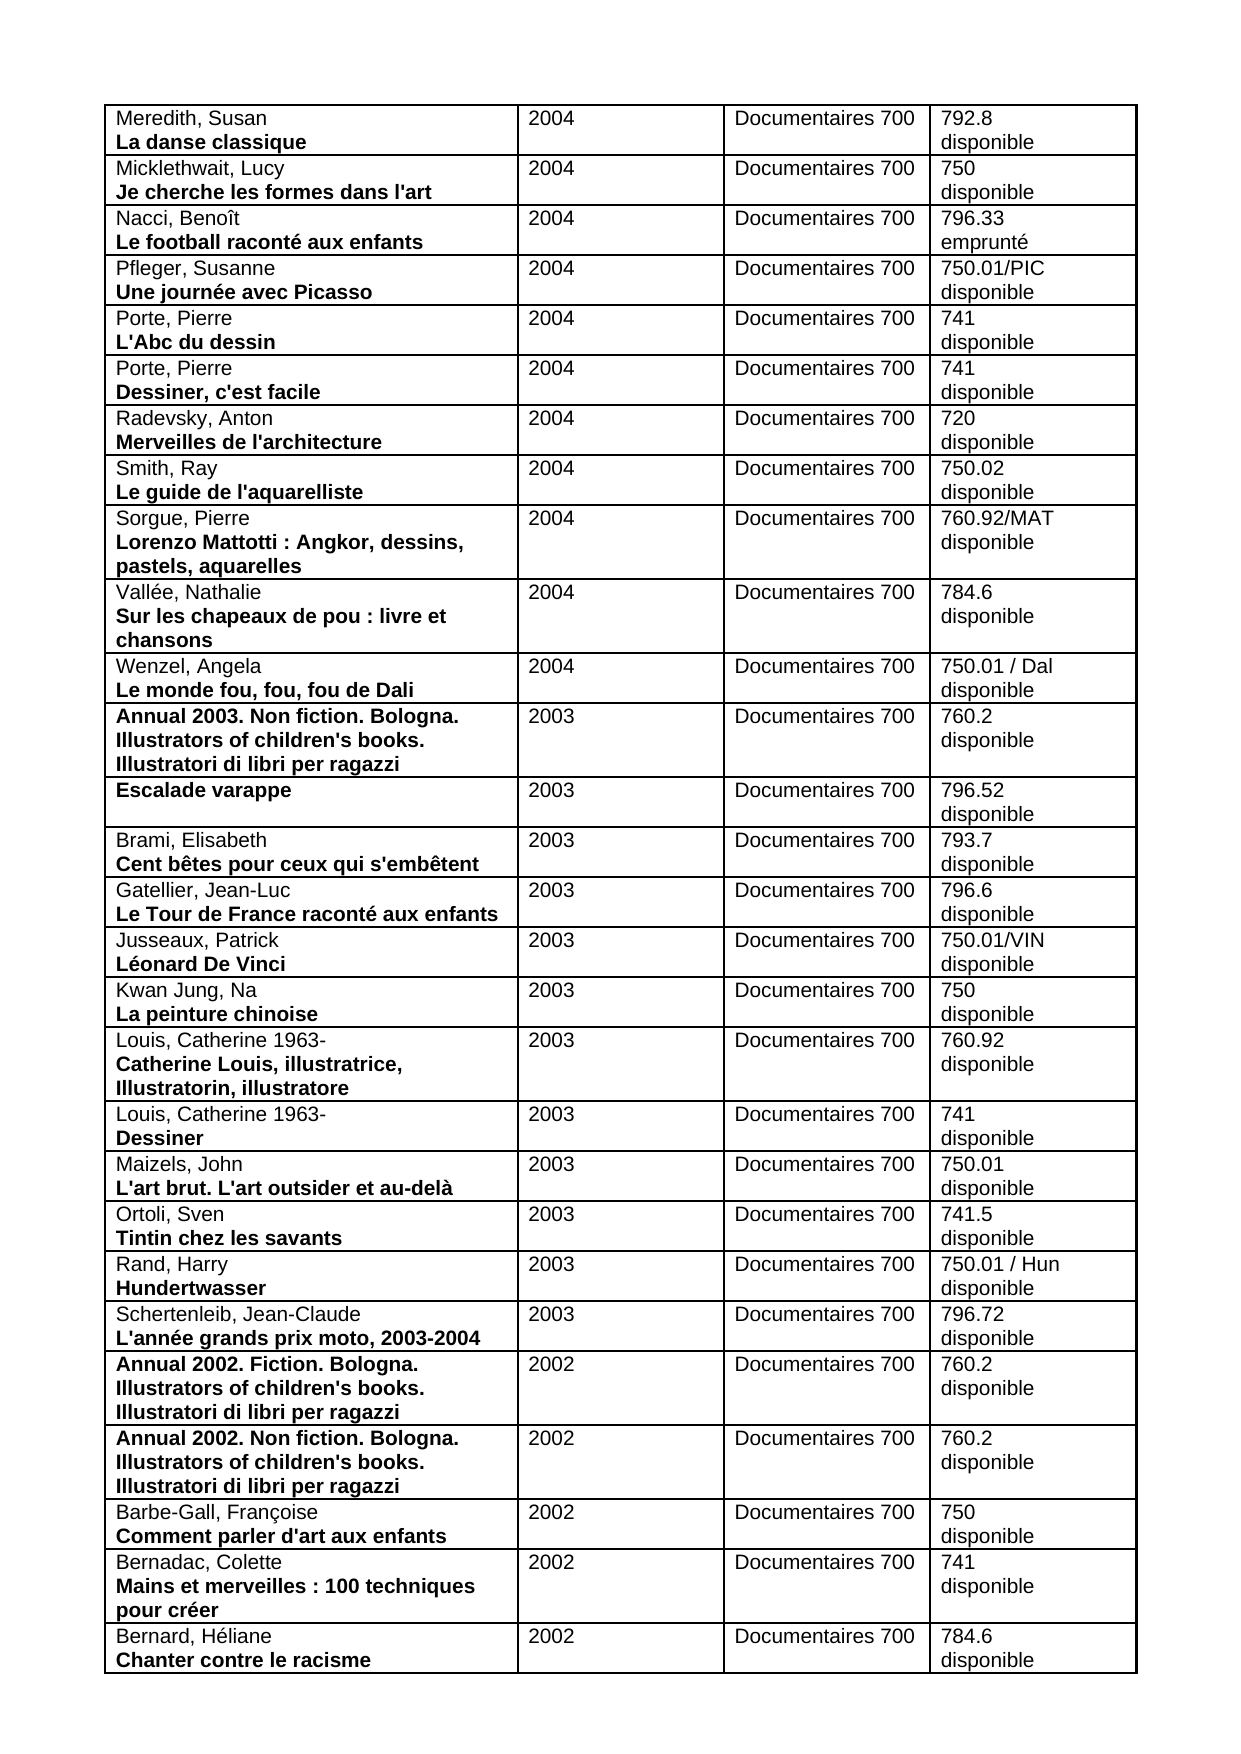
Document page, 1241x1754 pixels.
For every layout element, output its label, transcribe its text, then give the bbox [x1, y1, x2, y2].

table_cell 2002 [519, 1352, 723, 1424]
table_cell Documentaires 700 [725, 1202, 929, 1250]
table_cell Annual 2003. Non fiction. Bologna. Illustrators of children's books. Illustratori di libri per ragazzi [106, 704, 517, 776]
table_cell Documentaires 700 [725, 156, 929, 204]
table_cell 760.92/MAT disponible [931, 506, 1135, 578]
table_cell Brami, Elisabeth Cent bêtes pour ceux qui s'embêtent [106, 828, 517, 876]
table_cell 750.02 disponible [931, 456, 1135, 504]
table_cell 792.8 disponible [931, 106, 1135, 154]
table_cell 750.01 / Hun disponible [931, 1252, 1135, 1300]
table_cell 784.6 disponible [931, 1624, 1135, 1672]
table_cell 2003 [519, 704, 723, 776]
table_cell 741 disponible [931, 1102, 1135, 1150]
table_cell Wenzel, Angela Le monde fou, fou, fou de Dali [106, 654, 517, 702]
table_cell 760.2 disponible [931, 1352, 1135, 1424]
table_cell 2002 [519, 1624, 723, 1672]
table_cell Documentaires 700 [725, 1550, 929, 1622]
table_cell 2004 [519, 456, 723, 504]
table_cell 2002 [519, 1500, 723, 1548]
table_cell Documentaires 700 [725, 878, 929, 926]
table_cell 750.01 / Dal disponible [931, 654, 1135, 702]
table_cell Documentaires 700 [725, 1102, 929, 1150]
table_cell 2004 [519, 106, 723, 154]
table_cell Documentaires 700 [725, 828, 929, 876]
table_cell 750.01/PIC disponible [931, 256, 1135, 304]
table_cell 750.01 disponible [931, 1152, 1135, 1200]
table_cell Meredith, Susan La danse classique [106, 106, 517, 154]
table_cell Schertenleib, Jean-Claude L'année grands prix moto, 2003-2004 [106, 1302, 517, 1350]
table_cell 2004 [519, 654, 723, 702]
table_cell 2003 [519, 1202, 723, 1250]
table_cell Documentaires 700 [725, 978, 929, 1026]
table_cell Documentaires 700 [725, 928, 929, 976]
table_cell 796.72 disponible [931, 1302, 1135, 1350]
table_cell 741.5 disponible [931, 1202, 1135, 1250]
table_cell Documentaires 700 [725, 778, 929, 826]
table_cell Nacci, Benoît Le football raconté aux enfants [106, 206, 517, 254]
table_cell Documentaires 700 [725, 1152, 929, 1200]
table_cell 741 disponible [931, 306, 1135, 354]
table_cell Documentaires 700 [725, 356, 929, 404]
table_cell 2004 [519, 306, 723, 354]
table_cell 2003 [519, 1152, 723, 1200]
table_cell 2003 [519, 1302, 723, 1350]
table_cell 796.52 disponible [931, 778, 1135, 826]
table_cell 2003 [519, 1102, 723, 1150]
table_cell 2003 [519, 978, 723, 1026]
table_cell Rand, Harry Hundertwasser [106, 1252, 517, 1300]
table_cell 2003 [519, 878, 723, 926]
table_cell Sorgue, Pierre Lorenzo Mattotti : Angkor, dessins, pastels, aquarelles [106, 506, 517, 578]
table_cell Micklethwait, Lucy Je cherche les formes dans l'art [106, 156, 517, 204]
table_cell 750.01/VIN disponible [931, 928, 1135, 976]
table_cell 760.92 disponible [931, 1028, 1135, 1100]
table_cell 2003 [519, 778, 723, 826]
table_cell Documentaires 700 [725, 654, 929, 702]
table_cell 2003 [519, 928, 723, 976]
table_cell 2004 [519, 156, 723, 204]
table_cell Documentaires 700 [725, 106, 929, 154]
table_cell 2002 [519, 1426, 723, 1498]
table_cell Documentaires 700 [725, 580, 929, 652]
table_cell Louis, Catherine 1963- Dessiner [106, 1102, 517, 1150]
table_cell 784.6 disponible [931, 580, 1135, 652]
table_cell Porte, Pierre Dessiner, c'est facile [106, 356, 517, 404]
table_cell 760.2 disponible [931, 704, 1135, 776]
table_cell 2003 [519, 1028, 723, 1100]
table_cell Bernard, Héliane Chanter contre le racisme [106, 1624, 517, 1672]
table_cell 2004 [519, 256, 723, 304]
table_cell 2004 [519, 406, 723, 454]
table_cell 750 disponible [931, 156, 1135, 204]
table_cell Documentaires 700 [725, 456, 929, 504]
table_cell Documentaires 700 [725, 306, 929, 354]
table_cell 796.6 disponible [931, 878, 1135, 926]
table_cell Documentaires 700 [725, 256, 929, 304]
table_cell Documentaires 700 [725, 406, 929, 454]
table_cell 720 disponible [931, 406, 1135, 454]
table_cell Kwan Jung, Na La peinture chinoise [106, 978, 517, 1026]
table_cell Pfleger, Susanne Une journée avec Picasso [106, 256, 517, 304]
table_cell Escalade varappe [106, 778, 517, 826]
table_cell 796.33 emprunté [931, 206, 1135, 254]
table_cell Porte, Pierre L'Abc du dessin [106, 306, 517, 354]
table_cell 2004 [519, 206, 723, 254]
table_cell Documentaires 700 [725, 1624, 929, 1672]
table_cell 793.7 disponible [931, 828, 1135, 876]
table_cell 2003 [519, 828, 723, 876]
table_cell Gatellier, Jean-Luc Le Tour de France raconté aux enfants [106, 878, 517, 926]
table_cell 760.2 disponible [931, 1426, 1135, 1498]
table_cell Radevsky, Anton Merveilles de l'architecture [106, 406, 517, 454]
table_cell Smith, Ray Le guide de l'aquarelliste [106, 456, 517, 504]
table_cell Annual 2002. Fiction. Bologna. Illustrators of children's books. Illustratori di libri per ragazzi [106, 1352, 517, 1424]
table_cell Maizels, John L'art brut. L'art outsider et au-delà [106, 1152, 517, 1200]
table_cell 2003 [519, 1252, 723, 1300]
table_cell Documentaires 700 [725, 1500, 929, 1548]
table_cell 741 disponible [931, 356, 1135, 404]
table_cell Ortoli, Sven Tintin chez les savants [106, 1202, 517, 1250]
table_cell Documentaires 700 [725, 1028, 929, 1100]
table_cell Documentaires 700 [725, 206, 929, 254]
table_cell Documentaires 700 [725, 1352, 929, 1424]
table_cell Barbe-Gall, Françoise Comment parler d'art aux enfants [106, 1500, 517, 1548]
table_cell Jusseaux, Patrick Léonard De Vinci [106, 928, 517, 976]
table_cell Documentaires 700 [725, 1302, 929, 1350]
table_cell 2002 [519, 1550, 723, 1622]
table_cell 2004 [519, 580, 723, 652]
table_cell 2004 [519, 506, 723, 578]
table_cell Documentaires 700 [725, 1426, 929, 1498]
table_cell 750 disponible [931, 978, 1135, 1026]
table_cell Louis, Catherine 1963- Catherine Louis, illustratrice, Illustratorin, illustratore [106, 1028, 517, 1100]
table_cell Bernadac, Colette Mains et merveilles : 100 techniques pour créer [106, 1550, 517, 1622]
table_cell Documentaires 700 [725, 704, 929, 776]
table_cell Documentaires 700 [725, 506, 929, 578]
table_cell Vallée, Nathalie Sur les chapeaux de pou : livre et chansons [106, 580, 517, 652]
table_cell 750 disponible [931, 1500, 1135, 1548]
table_cell 741 disponible [931, 1550, 1135, 1622]
table_cell Documentaires 700 [725, 1252, 929, 1300]
table_cell Annual 2002. Non fiction. Bologna. Illustrators of children's books. Illustratori di libri per ragazzi [106, 1426, 517, 1498]
table_cell 2004 [519, 356, 723, 404]
